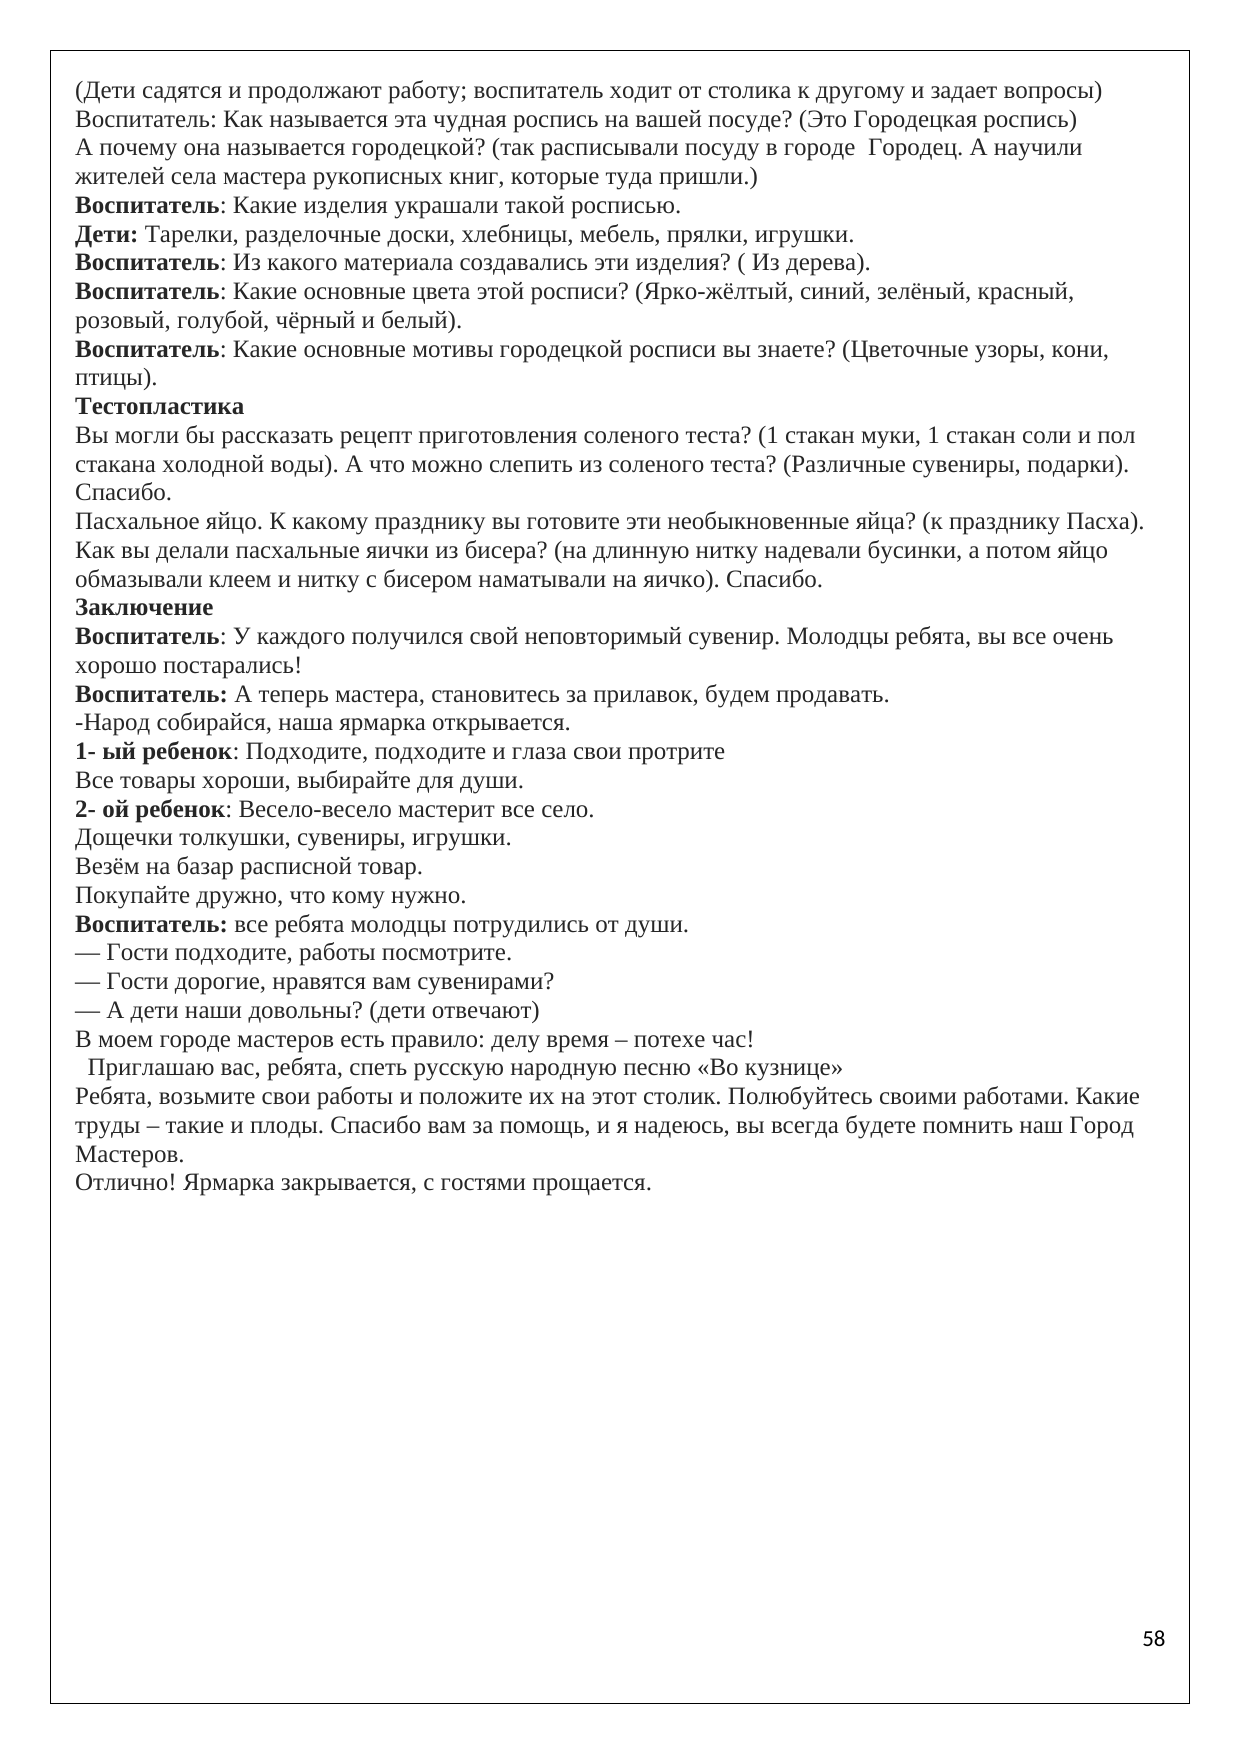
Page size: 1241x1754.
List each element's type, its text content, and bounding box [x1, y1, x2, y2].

text Воспитатель: А теперь мастера, становитесь за прилавок, будем продавать. [75, 679, 1165, 707]
text Воспитатель: все ребята молодцы потрудились от души. [75, 909, 1165, 937]
text Воспитатель: Какие изделия украшали такой росписью. [75, 190, 1165, 219]
text — Гости дорогие, нравятся вам сувенирами? [75, 966, 1165, 995]
text Везём на базар расписной товар. [75, 851, 1165, 880]
text Дощечки толкушки, сувениры, игрушки. [75, 822, 1165, 851]
text Воспитатель: Из какого материала создавались эти изделия? ( Из дерева). [75, 247, 1165, 276]
text Воспитатель: Как называется эта чудная роспись на вашей посуде? (Это Городецкая роспись) [75, 104, 1165, 132]
text (Дети садятся и продолжают работу; воспитатель ходит от столика к другому и задает вопросы) [75, 75, 1165, 104]
text — Гости подходите, работы посмотрите. [75, 937, 1165, 966]
text Воспитатель: Какие основные мотивы городецкой росписи вы знаете? (Цветочные узоры, кони, птицы). [75, 334, 1165, 391]
text Тестопластика [75, 391, 1165, 420]
text Приглашаю вас, ребята, спеть русскую народную песню «Во кузнице» [75, 1052, 1165, 1081]
text -Народ собирайся, наша ярмарка открывается. [75, 707, 1165, 736]
text — А дети наши довольны? (дети отвечают) [75, 995, 1165, 1024]
text Все товары хороши, выбирайте для души. [75, 765, 1165, 794]
text Покупайте дружно, что кому нужно. [75, 880, 1165, 909]
text Вы могли бы рассказать рецепт приготовления соленого теста? (1 стакан муки, 1 стакан соли и пол стакана холодной воды). А что можно слепить из соленого теста? (Различные сувениры, подарки). Спасибо. [75, 420, 1165, 506]
text 2- ой ребенок: Весело-весело мастерит все село. [75, 794, 1165, 822]
text 1- ый ребенок: Подходите, подходите и глаза свои протрите [75, 736, 1165, 765]
text Дети: Тарелки, разделочные доски, хлебницы, мебель, прялки, игрушки. [75, 219, 1165, 247]
text В моем городе мастеров есть правило: делу время – потехе час! [75, 1024, 1165, 1052]
text Пасхальное яйцо. К какому празднику вы готовите эти необыкновенные яйца? (к празднику Пасха). Как вы делали пасхальные яички из бисера? (на длинную нитку надевали бусинки, а потом яйцо обмазывали клеем и нитку с бисером наматывали на яичко). Спасибо. [75, 506, 1165, 592]
text Воспитатель: Какие основные цвета этой росписи? (Ярко-жёлтый, синий, зелёный, красный, розовый, голубой, чёрный и белый). [75, 276, 1165, 334]
text Воспитатель: У каждого получился свой неповторимый сувенир. Молодцы ребята, вы все очень хорошо постарались! [75, 621, 1165, 679]
text А почему она называется городецкой? (так расписывали посуду в городе Городец. А научили жителей села мастера рукописных книг, которые туда пришли.) [75, 132, 1165, 190]
text Ребята, возьмите свои работы и положите их на этот столик. Полюбуйтесь своими работами. Какие труды – такие и плоды. Спасибо вам за помощь, и я надеюсь, вы всегда будете помнить наш Город Мастеров. [75, 1081, 1165, 1167]
text Заключение [75, 592, 1165, 621]
text Отлично! Ярмарка закрывается, с гостями прощается. [75, 1167, 1165, 1196]
